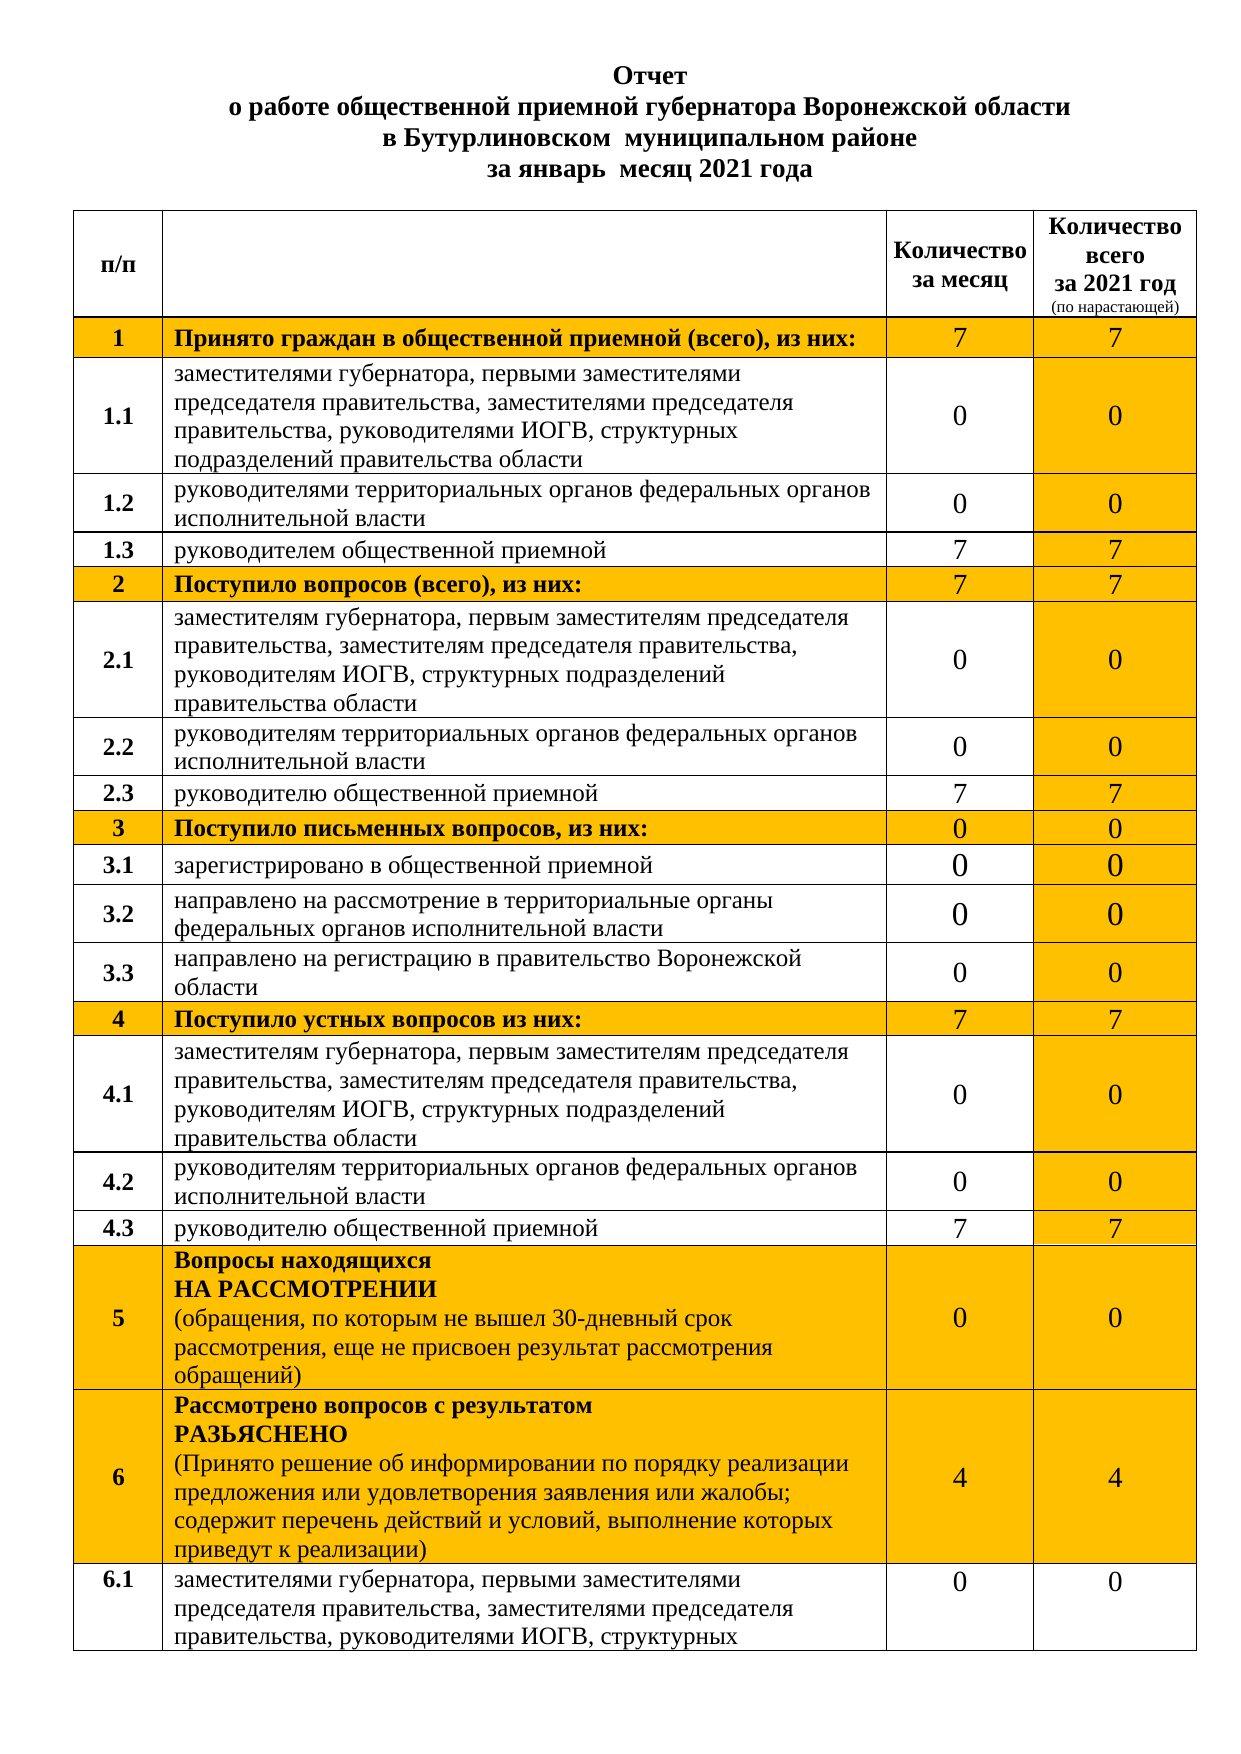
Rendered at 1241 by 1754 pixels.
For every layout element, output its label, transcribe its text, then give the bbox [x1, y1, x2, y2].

table_cell 7 [1034, 318, 1196, 357]
table_header Количество всего за 2021 год (по нарастающей) [1034, 211, 1196, 316]
table_cell 0 [887, 1036, 1033, 1151]
table_cell 0 [887, 845, 1033, 884]
table_cell 6 [74, 1390, 162, 1563]
table_cell 3.3 [74, 943, 162, 1001]
table_cell зарегистрировано в общественной приемной [163, 845, 886, 884]
table_cell 0 [887, 1246, 1033, 1389]
table_cell 0 [1034, 718, 1196, 775]
table_cell 0 [887, 358, 1033, 473]
table_cell 4 [1034, 1390, 1196, 1563]
table_cell Принято граждан в общественной приемной (всего), из них: [163, 318, 886, 357]
text Отчет [103, 59, 1196, 90]
table_cell Поступило вопросов (всего), из них: [163, 567, 886, 601]
table_cell 7 [1034, 567, 1196, 601]
table_cell 7 [1034, 1002, 1196, 1035]
text в Бутурлиновском муниципальном районе [103, 121, 1196, 152]
table_cell 0 [1034, 885, 1196, 942]
table_cell 4.2 [74, 1153, 162, 1210]
table_cell 7 [887, 567, 1033, 601]
table_cell 0 [1034, 811, 1196, 844]
text за январь месяц 2021 года [103, 152, 1196, 184]
table_cell 1.3 [74, 533, 162, 566]
table_cell 0 [1034, 358, 1196, 473]
table_cell 0 [887, 718, 1033, 775]
table_cell 2 [74, 567, 162, 601]
table_cell 0 [887, 602, 1033, 717]
table_cell 3 [74, 811, 162, 844]
table_cell 0 [887, 474, 1033, 531]
table_header [163, 211, 886, 316]
table_cell 4 [887, 1390, 1033, 1563]
table_cell руководителям территориальных органов федеральных органов исполнительной власти [163, 1153, 886, 1210]
table_cell руководителем общественной приемной [163, 533, 886, 566]
table_cell Поступило письменных вопросов, из них: [163, 811, 886, 844]
table_cell 0 [887, 885, 1033, 942]
table_cell 1.2 [74, 474, 162, 531]
table_cell 2.3 [74, 776, 162, 810]
table_cell 0 [1034, 943, 1196, 1001]
table_cell 0 [1034, 602, 1196, 717]
table_cell 7 [1034, 1211, 1196, 1244]
table_cell 2.2 [74, 718, 162, 775]
text о работе общественной приемной губернатора Воронежской области [103, 90, 1196, 121]
table_cell Поступило устных вопросов из них: [163, 1002, 886, 1035]
table_cell 7 [887, 318, 1033, 357]
table_cell руководителями территориальных органов федеральных органов исполнительной власти [163, 474, 886, 531]
table_cell 4.1 [74, 1036, 162, 1151]
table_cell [163, 1564, 886, 1650]
table_cell 7 [887, 533, 1033, 566]
table_cell 0 [1034, 1153, 1196, 1210]
table_cell 0 [887, 943, 1033, 1001]
table_cell 3.2 [74, 885, 162, 942]
table_cell 0 [1034, 474, 1196, 531]
table_cell 4.3 [74, 1211, 162, 1244]
table_cell 0 [1034, 1246, 1196, 1389]
table_cell 3.1 [74, 845, 162, 884]
table_header п/п [74, 211, 162, 316]
table_cell направлено на регистрацию в правительство Воронежской области [163, 943, 886, 1001]
table_cell заместителям губернатора, первым заместителям председателя правительства, заместителям председателя правительства, руководителям ИОГВ, структурных подразделений правительства области [163, 1036, 886, 1151]
table_cell 1 [74, 318, 162, 357]
table_cell 7 [887, 776, 1033, 810]
table_cell 0 [1034, 1036, 1196, 1151]
table_cell заместителям губернатора, первым заместителям председателя правительства, заместителям председателя правительства, руководителям ИОГВ, структурных подразделений правительства области [163, 602, 886, 717]
table_cell 0 [887, 1564, 1033, 1650]
table_cell 1.1 [74, 358, 162, 473]
table_cell 0 [1034, 845, 1196, 884]
table_cell руководителю общественной приемной [163, 1211, 886, 1244]
table_cell 7 [887, 1002, 1033, 1035]
table_cell 7 [887, 1211, 1033, 1244]
table_cell 0 [887, 811, 1033, 844]
table_cell 6.1 [74, 1564, 162, 1650]
table_cell руководителям территориальных органов федеральных органов исполнительной власти [163, 718, 886, 775]
table_cell Вопросы находящихся НА РАССМОТРЕНИИ (обращения, по которым не вышел 30-дневный срок рассмотрения, еще не присвоен результат рассмотрения обращений) [163, 1246, 886, 1389]
table_cell направлено на рассмотрение в территориальные органы федеральных органов исполнительной власти [163, 885, 886, 942]
table_cell 4 [74, 1002, 162, 1035]
table_cell 7 [1034, 776, 1196, 810]
table_cell Рассмотрено вопросов с результатом РАЗЬЯСНЕНО (Принято решение об информировании по порядку реализации предложения или удовлетворения заявления или жалобы; содержит перечень действий и условий, выполнение которых приведут к реализации) [163, 1390, 886, 1563]
table_cell руководителю общественной приемной [163, 776, 886, 810]
table_cell 2.1 [74, 602, 162, 717]
table_header Количество за месяц [887, 211, 1033, 316]
table_cell 0 [887, 1153, 1033, 1210]
table_cell 5 [74, 1246, 162, 1389]
table_cell 0 [1034, 1564, 1196, 1650]
table_cell 7 [1034, 533, 1196, 566]
